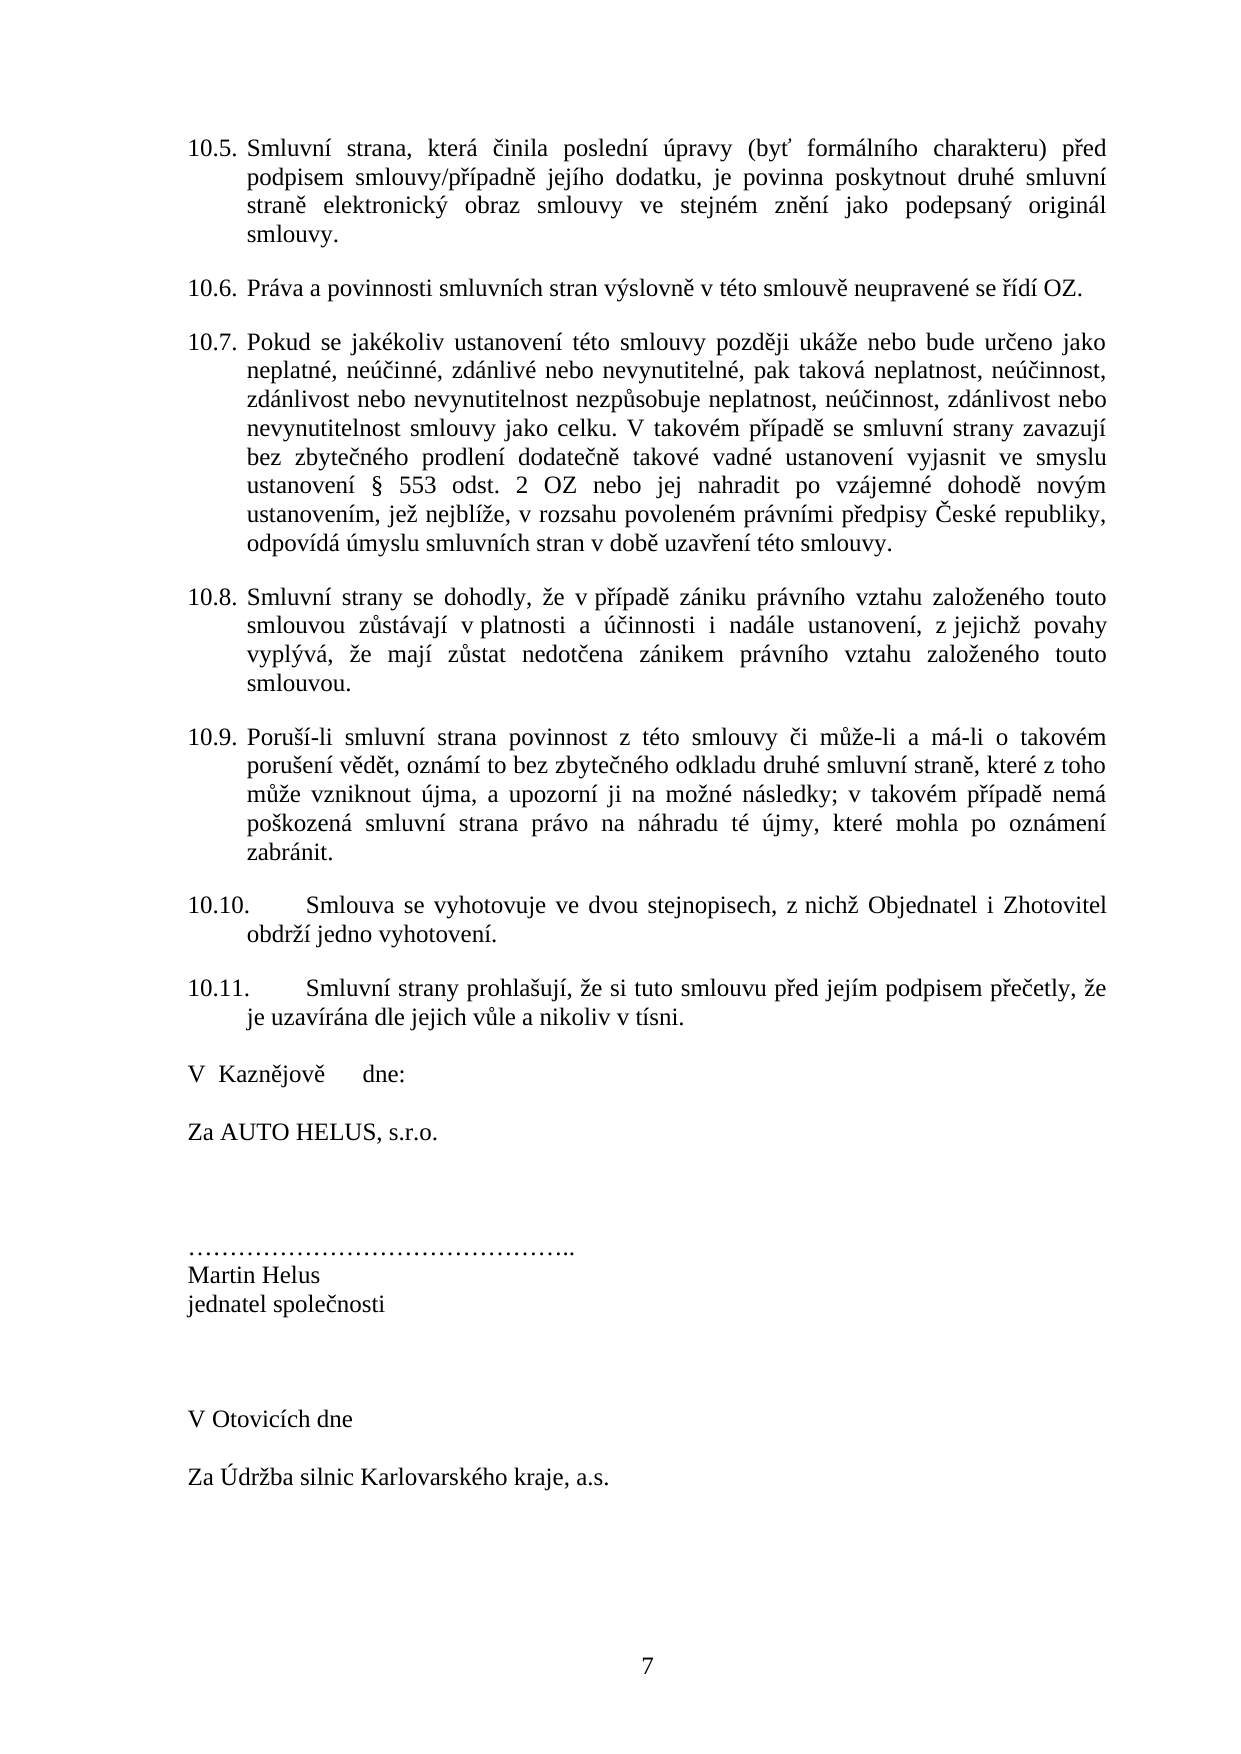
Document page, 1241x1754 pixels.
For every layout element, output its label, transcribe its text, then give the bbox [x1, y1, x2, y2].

text V Otovicích dne [187, 1404, 1118, 1433]
subtitle Práva a povinnosti smluvních stran výslovně v této smlouvě neupravené se řídí OZ. [187, 273, 1107, 302]
subtitle Poruší-li smluvní strana povinnost z této smlouvy či může-li a má-li o takovém porušení vědět, oznámí to bez zbytečného odkladu druhé smluvní straně, které z toho může vzniknout újma, a upozorní ji na možné následky; v takovém případě nemá poškozená smluvní strana právo na náhradu té újmy, které mohla po oznámení zabránit. [187, 722, 1107, 865]
subtitle Smluvní strany se dohodly, že v případě zániku právního vztahu založeného touto smlouvou zůstávají v platnosti a účinnosti i nadále ustanovení, z jejichž povahy vyplývá, že mají zůstat nedotčena zánikem právního vztahu založeného touto smlouvou. [187, 582, 1107, 697]
text Martin Helus [187, 1260, 1118, 1289]
subtitle Smluvní strany prohlašují, že si tuto smlouvu před jejím podpisem přečetly, že je uzavírána dle jejich vůle a nikoliv v tísni. [187, 973, 1107, 1030]
text Za Údržba silnic Karlovarského kraje, a.s. [187, 1462, 1118, 1490]
subtitle Smlouva se vyhotovuje ve dvou stejnopisech, z nichž Objednatel i Zhotovitel obdrží jedno vyhotovení. [187, 890, 1107, 948]
subtitle Pokud se jakékoliv ustanovení této smlouvy později ukáže nebo bude určeno jako neplatné, neúčinné, zdánlivé nebo nevynutitelné, pak taková neplatnost, neúčinnost, zdánlivost nebo nevynutitelnost nezpůsobuje neplatnost, neúčinnost, zdánlivost nebo nevynutitelnost smlouvy jako celku. V takovém případě se smluvní strany zavazují bez zbytečného prodlení dodatečně takové vadné ustanovení vyjasnit ve smyslu ustanovení § 553 odst. 2 OZ nebo jej nahradit po vzájemné dohodě novým ustanovením, jež nejblíže, v rozsahu povoleném právními předpisy České republiky, odpovídá úmyslu smluvních stran v době uzavření této smlouvy. [187, 327, 1107, 557]
text Za AUTO HELUS, s.r.o. [187, 1117, 1118, 1145]
subtitle Smluvní strana, která činila poslední úpravy (byť formálního charakteru) před podpisem smlouvy/případně jejího dodatku, je povinna poskytnout druhé smluvní straně elektronický obraz smlouvy ve stejném znění jako podepsaný originál smlouvy. [187, 133, 1107, 248]
text V Kaznějově dne: [187, 1059, 1118, 1088]
text jednatel společnosti [187, 1289, 1118, 1318]
text ……………………………………….. [187, 1232, 1118, 1260]
